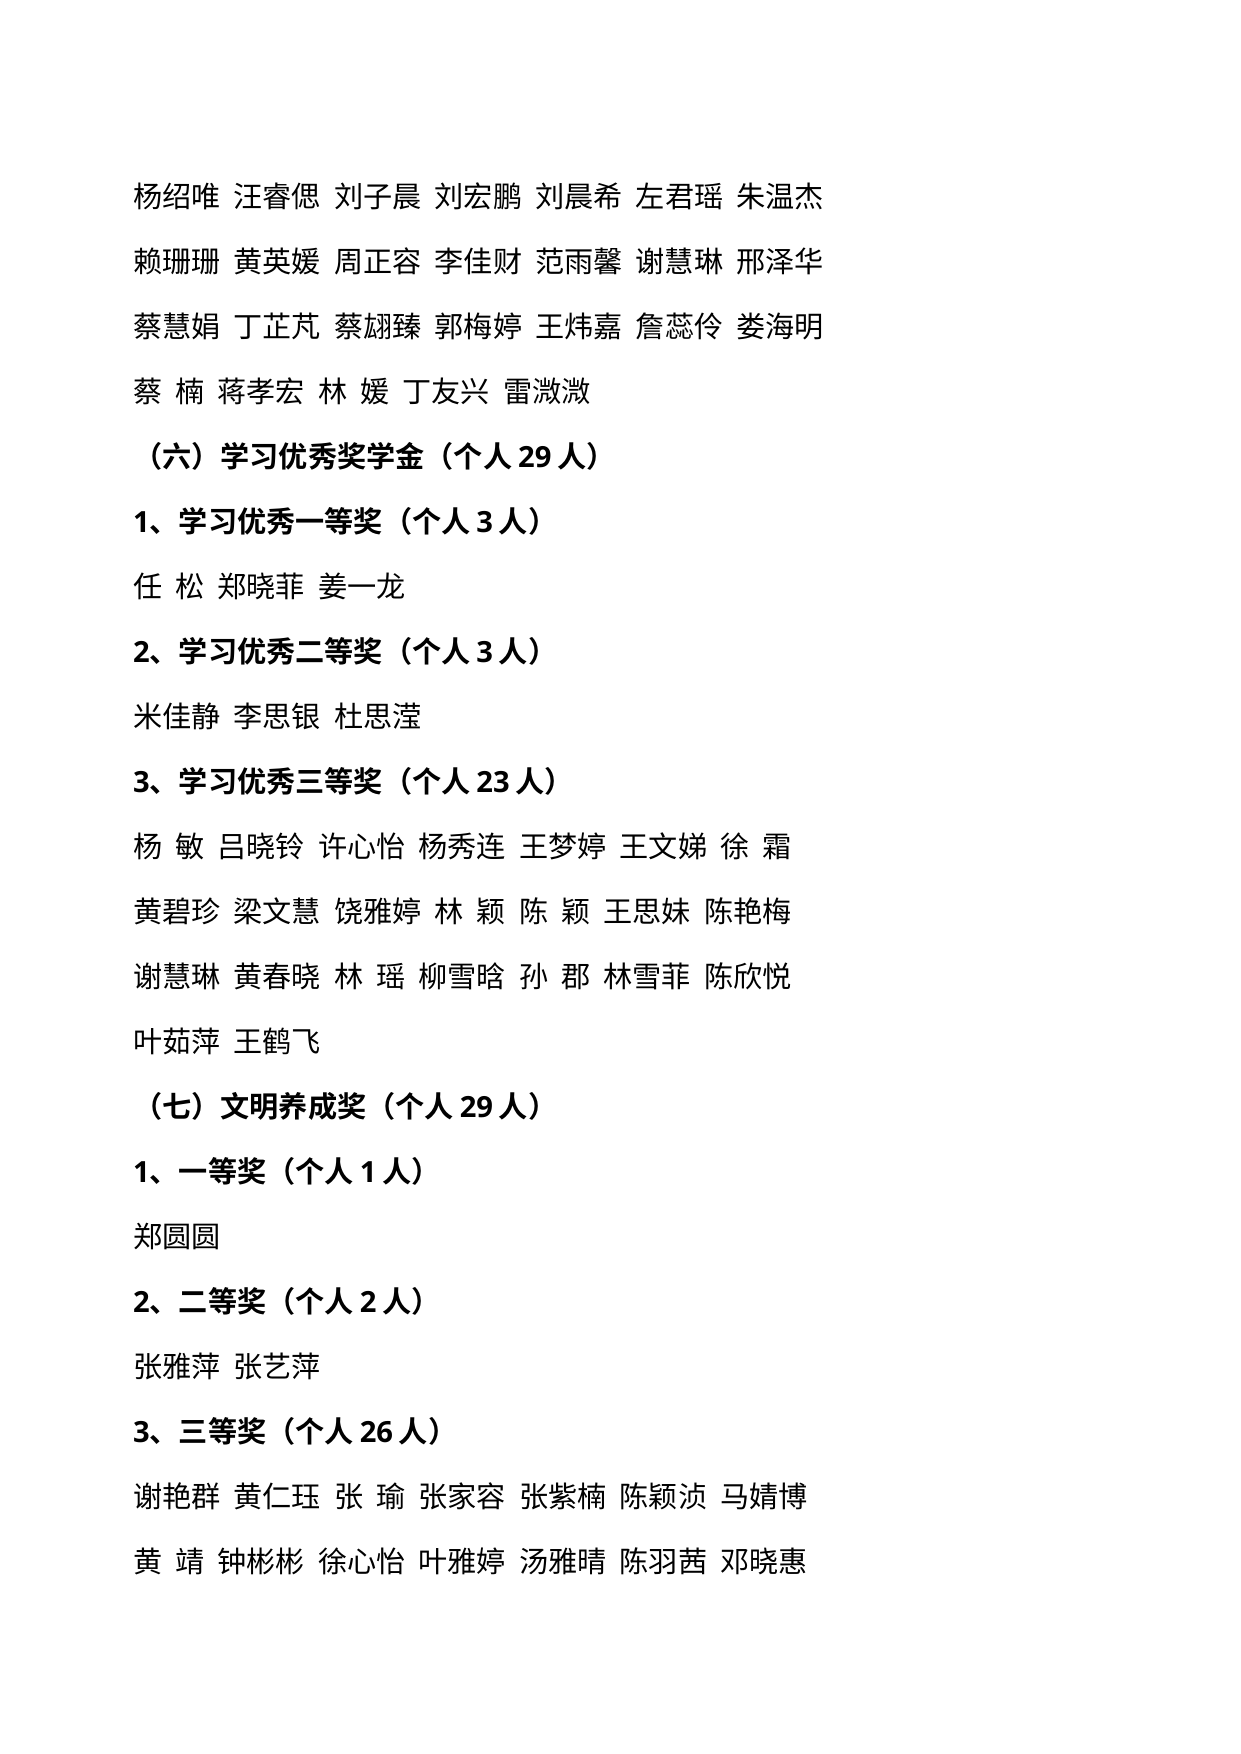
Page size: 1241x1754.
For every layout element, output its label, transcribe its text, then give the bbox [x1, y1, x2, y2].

text 蔡慧娟 丁芷芃 蔡翃臻 郭梅婷 王炜嘉 詹蕊伶 娄海明 [133, 292, 1107, 357]
text 赖珊珊 黄英媛 周正容 李佳财 范雨馨 谢慧琳 邢泽华 [133, 227, 1107, 292]
text 3、学习优秀三等奖（个人23人） [133, 747, 1107, 812]
text 杨绍唯 汪睿偲 刘子晨 刘宏鹏 刘晨希 左君瑶 朱温杰 [133, 162, 1107, 227]
text 1、学习优秀一等奖（个人3人） [133, 487, 1107, 552]
text 米佳静 李思银 杜思滢 [133, 682, 1107, 747]
text 2、学习优秀二等奖（个人3人） [133, 617, 1107, 682]
text 黄 靖 钟彬彬 徐心怡 叶雅婷 汤雅晴 陈羽茜 邓晓惠 [133, 1527, 1107, 1592]
text 黄碧珍 梁文慧 饶雅婷 林 颖 陈 颖 王思妹 陈艳梅 [133, 877, 1107, 942]
text 张雅萍 张艺萍 [133, 1332, 1107, 1397]
text （七）文明养成奖（个人29人） [133, 1072, 1107, 1137]
text 1、一等奖（个人1人） [133, 1137, 1107, 1202]
text 谢慧琳 黄春晓 林 瑶 柳雪晗 孙 郡 林雪菲 陈欣悦 [133, 942, 1107, 1007]
text 2、二等奖（个人2人） [133, 1267, 1107, 1332]
text 杨 敏 吕晓铃 许心怡 杨秀连 王梦婷 王文娣 徐 霜 [133, 812, 1107, 877]
text 谢艳群 黄仁珏 张 瑜 张家容 张紫楠 陈颖浈 马婧博 [133, 1462, 1107, 1527]
text 任 松 郑晓菲 姜一龙 [133, 552, 1107, 617]
text 叶茹萍 王鹤飞 [133, 1007, 1107, 1072]
text （六）学习优秀奖学金（个人29人） [133, 422, 1107, 487]
text 郑圆圆 [133, 1202, 1107, 1267]
text 3、三等奖（个人26人） [133, 1397, 1107, 1462]
text 蔡 楠 蒋孝宏 林 媛 丁友兴 雷溦溦 [133, 357, 1107, 422]
